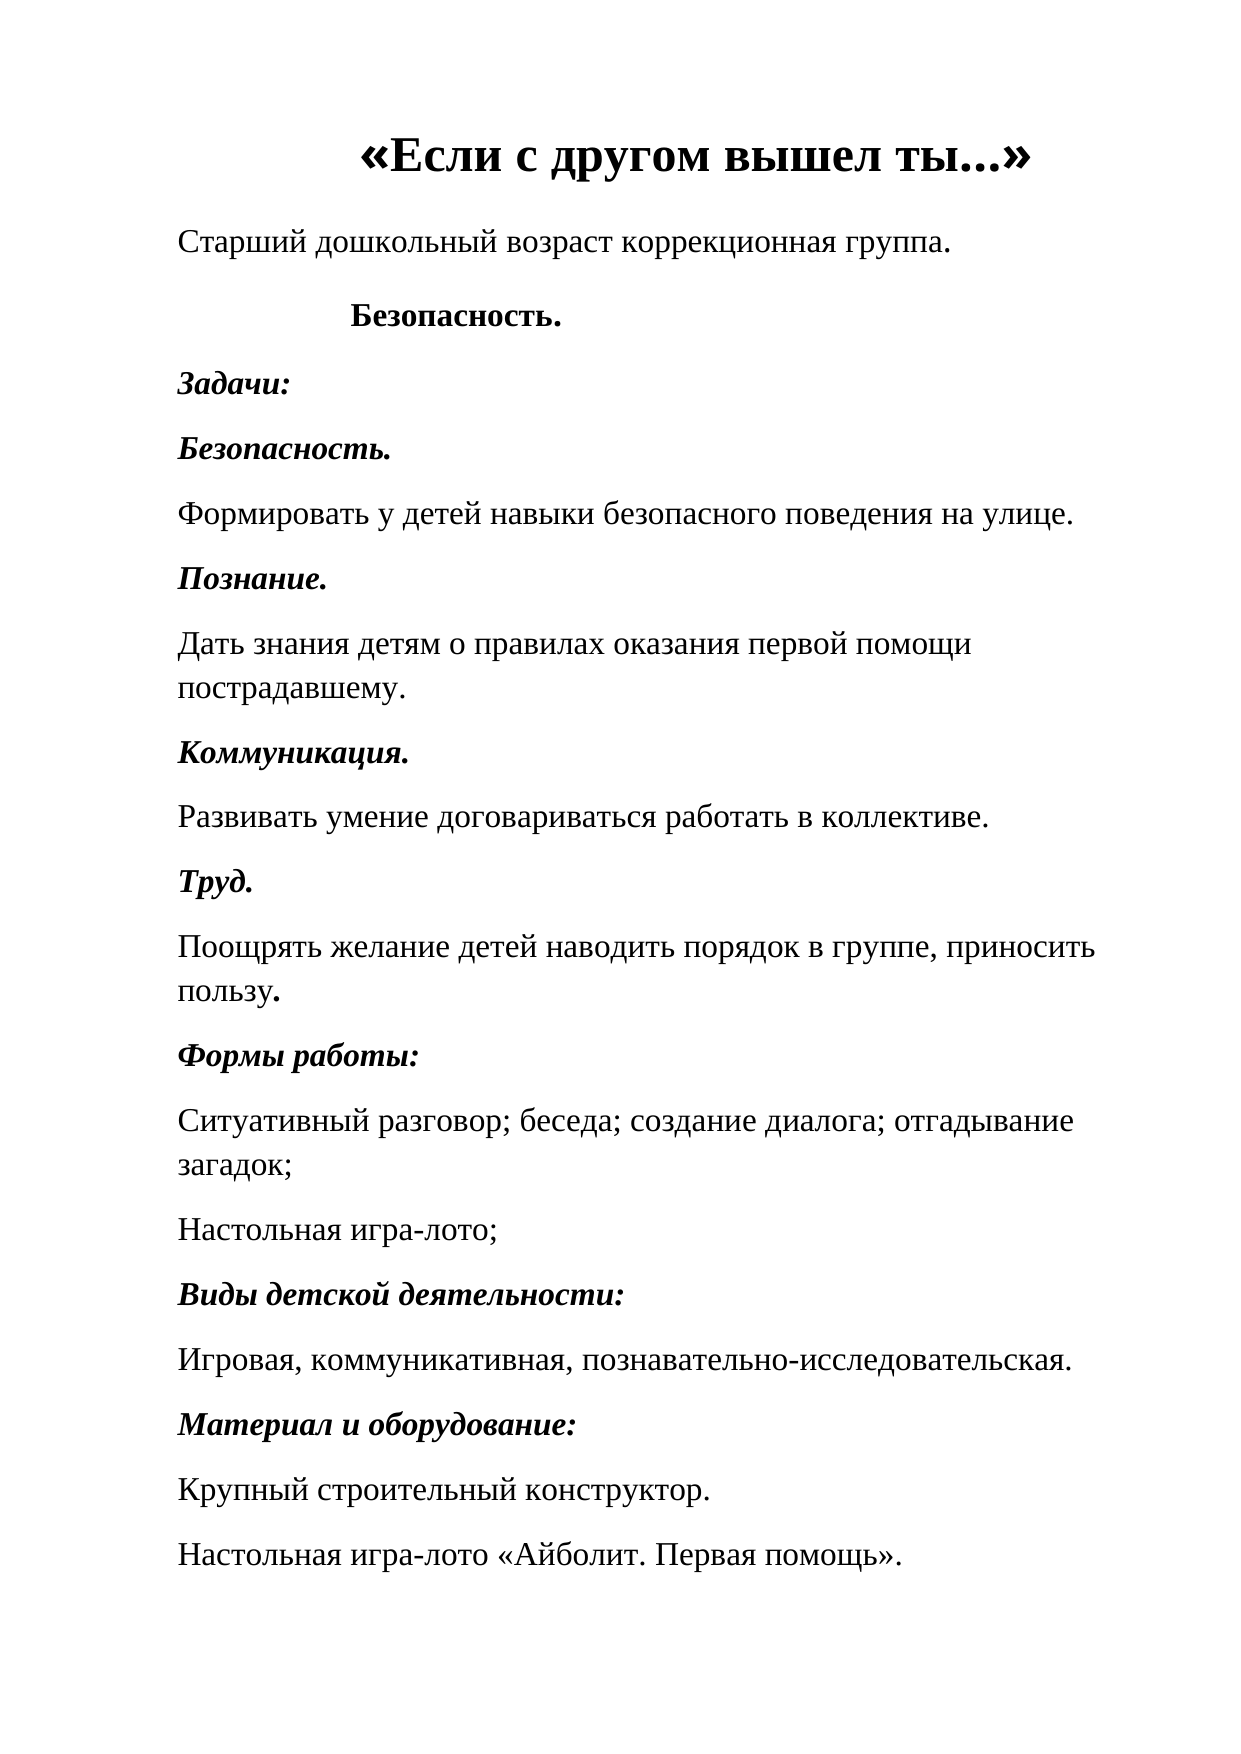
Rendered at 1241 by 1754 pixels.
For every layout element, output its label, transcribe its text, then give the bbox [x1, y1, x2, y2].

text Крупный строительный конструктор. [177, 1469, 1152, 1507]
text Коммуникация. [177, 732, 1152, 770]
text Поощрять желание детей наводить порядок в группе, приносить пользу. [177, 927, 1152, 1009]
text Познание. [177, 558, 1152, 596]
text Развивать умение договариваться работать в коллективе. [177, 797, 1152, 835]
text Виды детской деятельности: [177, 1274, 1152, 1313]
text Настольная игра-лото; [177, 1209, 1152, 1248]
text Формы работы: [177, 1036, 1152, 1074]
text Ситуативный разговор; беседа; создание диалога; отгадывание загадок; [177, 1100, 1152, 1183]
text Задачи: [177, 363, 1152, 402]
text Настольная игра-лото «Айболит. Первая помощь». [177, 1534, 1152, 1572]
text Безопасность. [177, 290, 1152, 336]
text Игровая, коммуникативная, познавательно-исследовательская. [177, 1339, 1152, 1377]
text Формировать у детей навыки безопасного поведения на улице. [177, 493, 1152, 531]
text Материал и оборудование: [177, 1404, 1152, 1442]
text Безопасность. [177, 428, 1152, 467]
text «Если с другом вышел ты…» [177, 118, 1152, 186]
text Труд. [177, 862, 1152, 900]
text Старший дошкольный возраст коррекционная группа. [177, 217, 1152, 263]
text Дать знания детям о правилах оказания первой помощи пострадавшему. [177, 623, 1152, 705]
